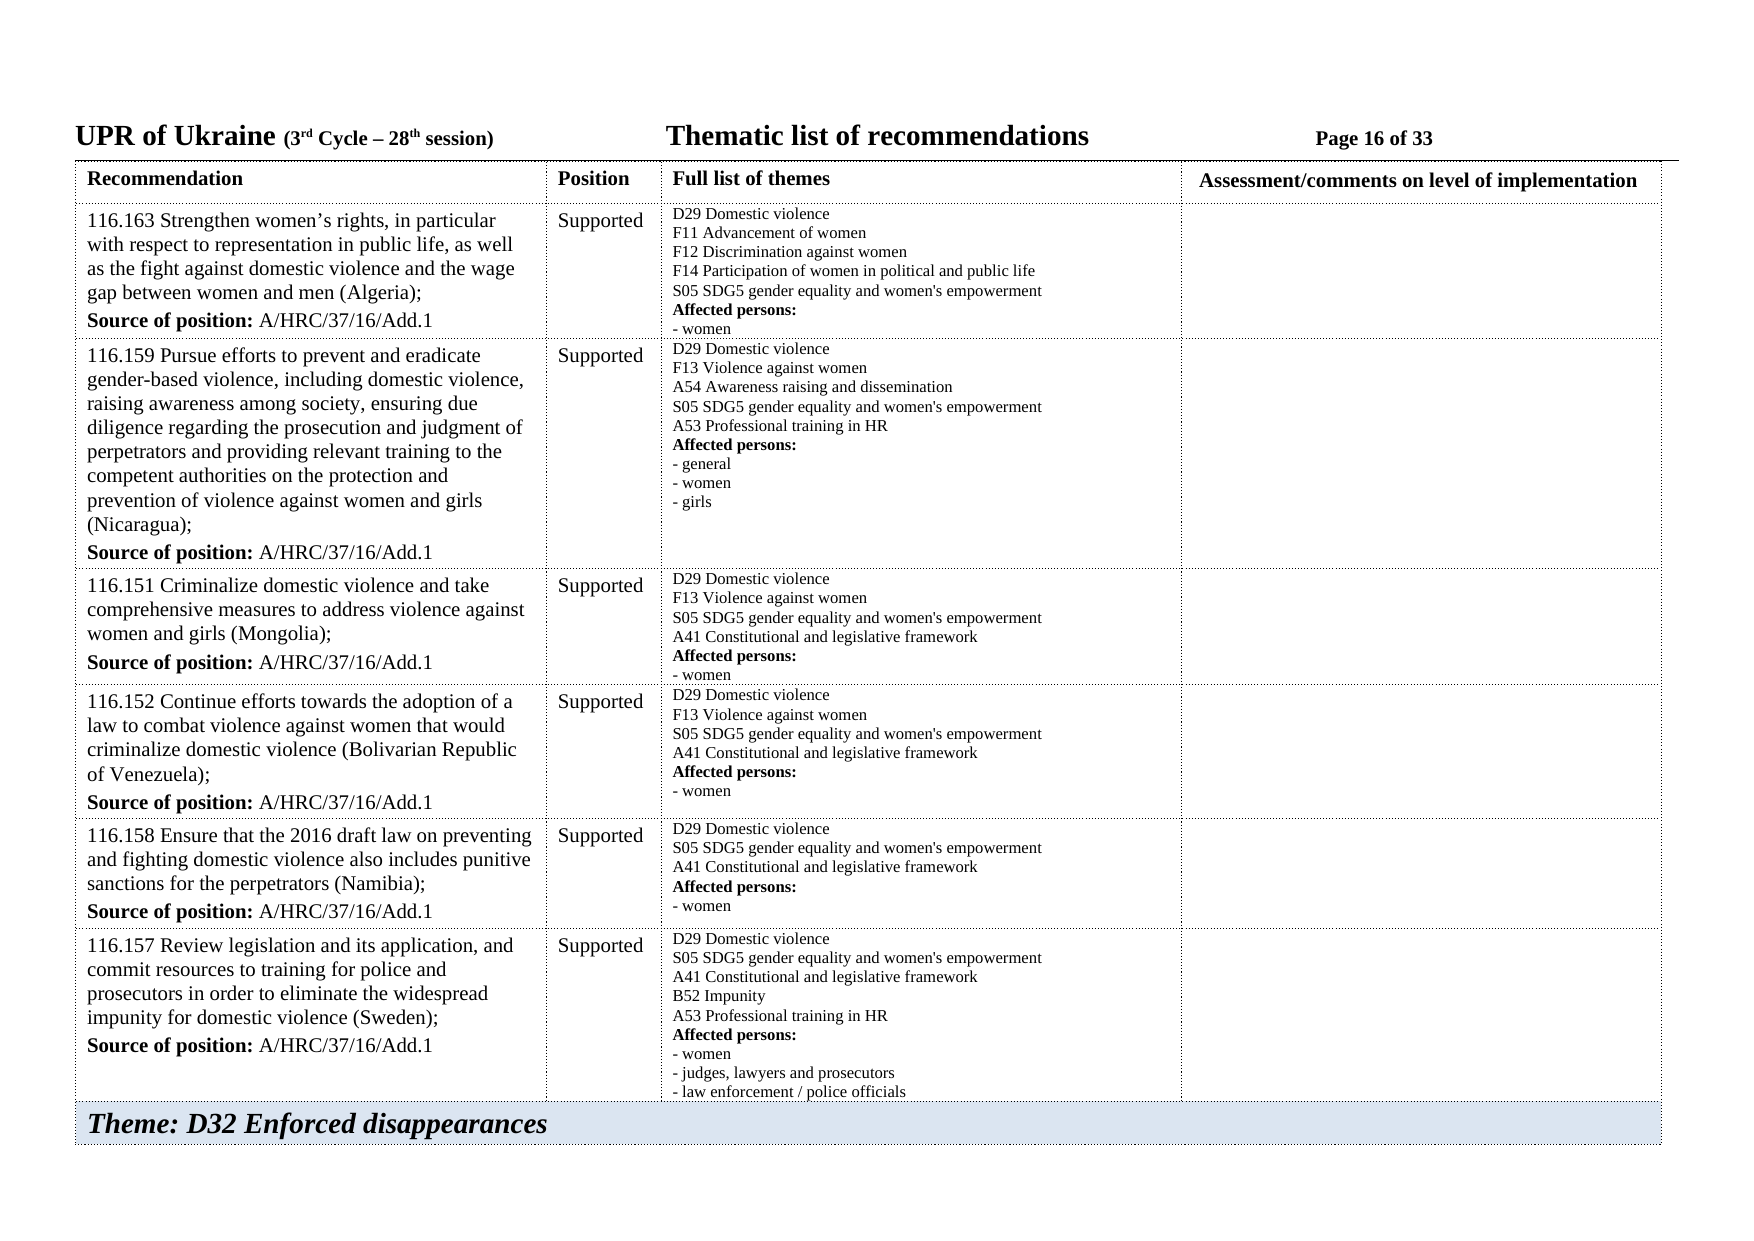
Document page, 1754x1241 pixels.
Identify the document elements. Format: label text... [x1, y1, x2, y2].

table_cell D29 Domestic violence F11 Advancement of women F12 Discrimination against women F14 Participation of women in political and public life S05 SDG5 gender equality and women's empowerment Affected persons: - women [661, 203, 1182, 338]
table_cell Supported [546, 568, 661, 684]
table_cell 116.157 Review legislation and its application, and commit resources to training for police and prosecutors in order to eliminate the widespread impunity for domestic violence (Sweden); Source of position: A/HRC/37/16/Add.1 [76, 928, 546, 1101]
table_cell 116.158 Ensure that the 2016 draft law on preventing and fighting domestic violence also includes punitive sanctions for the perpetrators (Namibia); Source of position: A/HRC/37/16/Add.1 [76, 818, 546, 928]
table_cell D29 Domestic violence S05 SDG5 gender equality and women's empowerment A41 Constitutional and legislative framework Affected persons: - women [661, 818, 1182, 928]
table_cell Supported [546, 928, 661, 1101]
table_cell [1182, 928, 1661, 1101]
table_cell Supported [546, 818, 661, 928]
table_cell 116.151 Criminalize domestic violence and take comprehensive measures to address violence against women and girls (Mongolia); Source of position: A/HRC/37/16/Add.1 [76, 568, 546, 684]
table_cell 116.152 Continue efforts towards the adoption of a law to combat violence against women that would criminalize domestic violence (Bolivarian Republic of Venezuela); Source of position: A/HRC/37/16/Add.1 [76, 684, 546, 818]
table_cell [1182, 203, 1661, 338]
table_header Assessment/comments on level of implementation [1182, 161, 1661, 203]
table_cell D29 Domestic violence F13 Violence against women S05 SDG5 gender equality and women's empowerment A41 Constitutional and legislative framework Affected persons: - women [661, 684, 1182, 818]
table_header Full list of themes [661, 161, 1182, 203]
table_cell 116.159 Pursue efforts to prevent and eradicate gender-based violence, including domestic violence, raising awareness among society, ensuring due diligence regarding the prosecution and judgment of perpetrators and providing relevant training to the competent authorities on the protection and prevention of violence against women and girls (Nicaragua); Source of position: A/HRC/37/16/Add.1 [76, 338, 546, 568]
table_cell D29 Domestic violence S05 SDG5 gender equality and women's empowerment A41 Constitutional and legislative framework B52 Impunity A53 Professional training in HR Affected persons: - women - judges, lawyers and prosecutors - law enforcement / police officials [661, 928, 1182, 1101]
table_cell D29 Domestic violence F13 Violence against women A54 Awareness raising and dissemination S05 SDG5 gender equality and women's empowerment A53 Professional training in HR Affected persons: - general - women - girls [661, 338, 1182, 568]
table_cell [1182, 338, 1661, 568]
table_cell [1182, 568, 1661, 684]
table_cell Supported [546, 338, 661, 568]
table_cell Supported [546, 684, 661, 818]
table_cell 116.163 Strengthen women’s rights, in particular with respect to representation in public life, as well as the fight against domestic violence and the wage gap between women and men (Algeria); Source of position: A/HRC/37/16/Add.1 [76, 203, 546, 338]
table_cell Theme: D32 Enforced disappearances [76, 1101, 1661, 1144]
table_cell Supported [546, 203, 661, 338]
table_cell D29 Domestic violence F13 Violence against women S05 SDG5 gender equality and women's empowerment A41 Constitutional and legislative framework Affected persons: - women [661, 568, 1182, 684]
table_cell [1182, 684, 1661, 818]
table_header Recommendation [76, 161, 546, 203]
table_header Position [546, 161, 661, 203]
table_cell [1182, 818, 1661, 928]
